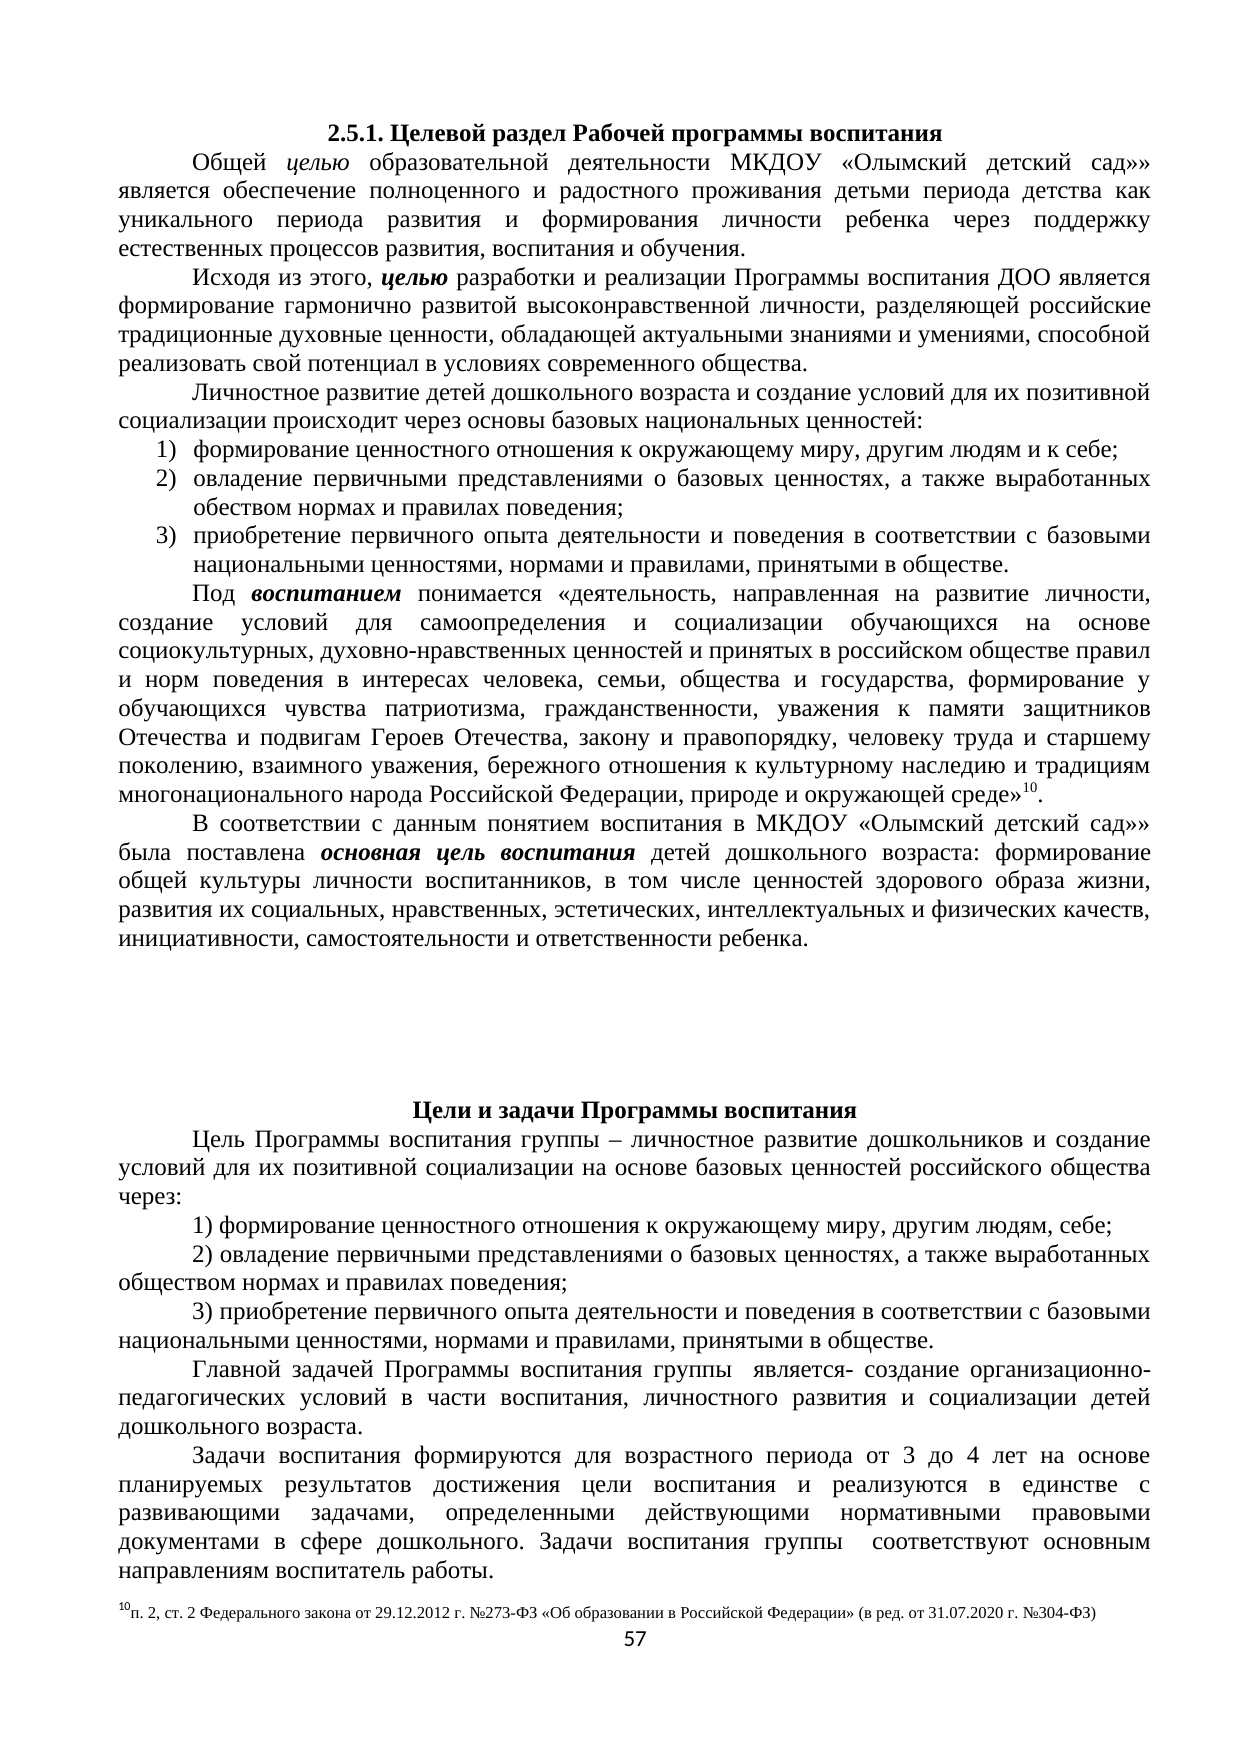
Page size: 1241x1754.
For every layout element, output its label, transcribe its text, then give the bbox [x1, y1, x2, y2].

text Личностное развитие детей дошкольного возраста и создание условий для их позитивной социализации происходит через основы базовых национальных ценностей: [118, 377, 1152, 434]
list овладение первичными представлениями о базовых ценностях, а также выработанных обеством нормах и правилах поведения; [156, 463, 1152, 521]
text Цель Программы воспитания группы – личностное развитие дошкольников и создание условий для их позитивной социализации на основе базовых ценностей российского общества через: [118, 1124, 1152, 1210]
text 3) приобретение первичного опыта деятельности и поведения в соответствии с базовыми национальными ценностями, нормами и правилами, принятыми в обществе. [118, 1296, 1152, 1354]
text 2) овладение первичными представлениями о базовых ценностях, а также выработанных обществом нормах и правилах поведения; [118, 1239, 1152, 1296]
text Под воспитанием понимается «деятельность, направленная на развитие личности, создание условий для самоопределения и социализации обучающихся на основе социокультурных, духовно-нравственных ценностей и принятых в российском обществе правил и норм поведения в интересах человека, семьи, общества и государства, формирование у обучающихся чувства патриотизма, гражданственности, уважения к памяти защитников Отечества и подвигам Героев Отечества, закону и правопорядку, человеку труда и старшему поколению, взаимного уважения, бережного отношения к культурному наследию и традициям многонационального народа Российской Федерации, природе и окружающей среде». [118, 578, 1152, 808]
text 2.5.1. Целевой раздел Рабочей программы воспитания [118, 118, 1152, 147]
text Цели и задачи Программы воспитания [118, 1095, 1152, 1124]
text В соответствии с данным понятием воспитания в МКДОУ «Олымский детский сад»» была поставлена основная цель воспитания детей дошкольного возраста: формирование общей культуры личности воспитанников, в том числе ценностей здорового образа жизни, развития их социальных, нравственных, эстетических, интеллектуальных и физических качеств, инициативности, самостоятельности и ответственности ребенка. [118, 808, 1152, 952]
list формирование ценностного отношения к окружающему миру, другим людям и к себе; [156, 434, 1152, 463]
list приобретение первичного опыта деятельности и поведения в соответствии с базовыми национальными ценностями, нормами и правилами, принятыми в обществе. [156, 521, 1152, 578]
text Главной задачей Программы воспитания группы является- создание организационно-педагогических условий в части воспитания, личностного развития и социализации детей дошкольного возраста. [118, 1354, 1152, 1440]
text Исходя из этого, целью разработки и реализации Программы воспитания ДОО является формирование гармонично развитой высоконравственной личности, разделяющей российские традиционные духовные ценности, обладающей актуальными знаниями и умениями, способной реализовать свой потенциал в условиях современного общества. [118, 262, 1152, 377]
text 1) формирование ценностного отношения к окружающему миру, другим людям, себе; [118, 1210, 1152, 1239]
text Общей целью образовательной деятельности МКДОУ «Олымский детский сад»» является обеспечение полноценного и радостного проживания детьми периода детства как уникального периода развития и формирования личности ребенка через поддержку естественных процессов развития, воспитания и обучения. [118, 147, 1152, 262]
text Задачи воспитания формируются для возрастного периода от 3 до 4 лет на основе планируемых результатов достижения цели воспитания и реализуются в единстве с развивающими задачами, определенными действующими нормативными правовыми документами в сфере дошкольного. Задачи воспитания группы соответствуют основным направлениям воспитатель работы. [118, 1440, 1152, 1584]
